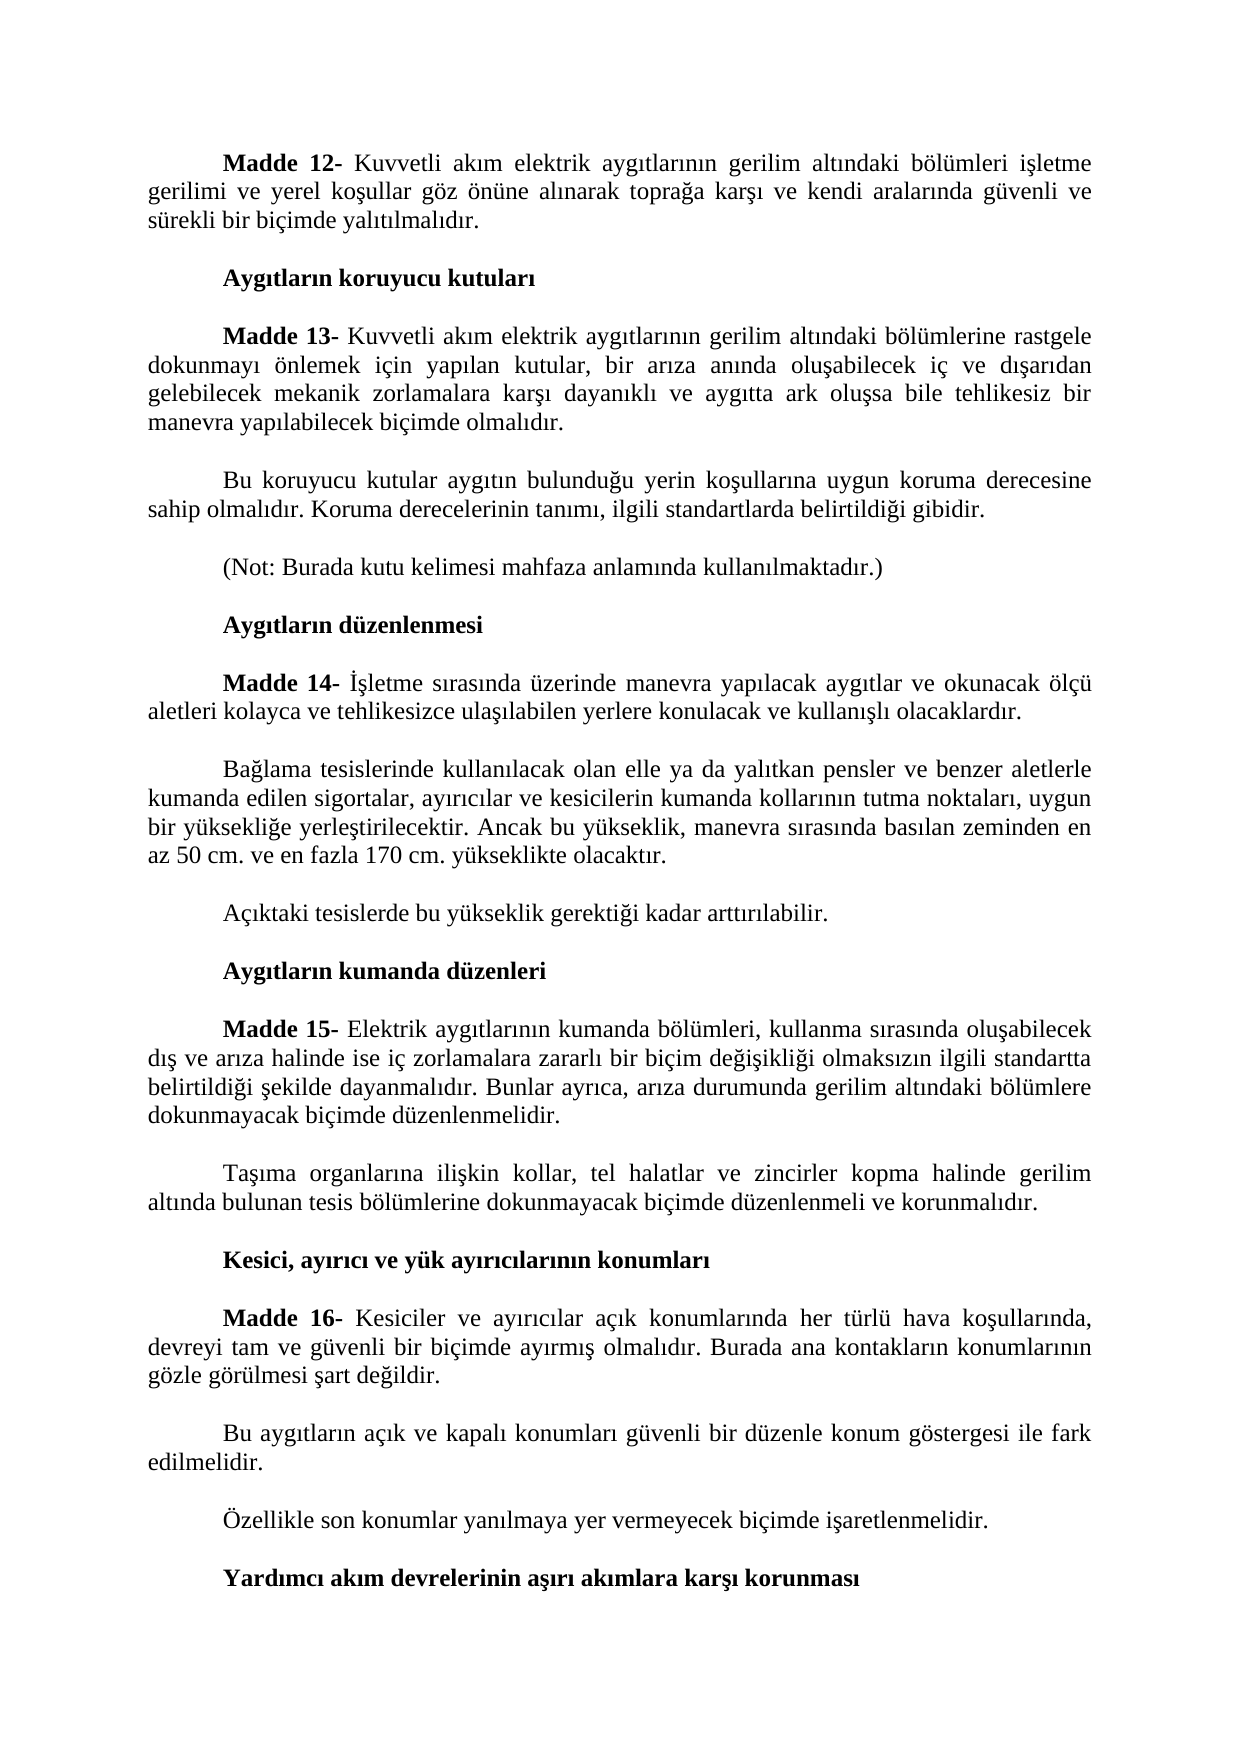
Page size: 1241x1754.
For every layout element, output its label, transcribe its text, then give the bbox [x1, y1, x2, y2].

text Madde 14- İşletme sırasında üzerinde manevra yapılacak aygıtlar ve okunacak ölçü aletleri kolayca ve tehlikesizce ulaşılabilen yerlere konulacak ve kullanışlı olacaklardır. [148, 668, 1093, 725]
text Yardımcı akım devrelerinin aşırı akımlara karşı korunması [148, 1563, 1093, 1592]
text Açıktaki tesislerde bu yükseklik gerektiği kadar arttırılabilir. [148, 898, 1093, 927]
text Bağlama tesislerinde kullanılacak olan elle ya da yalıtkan pensler ve benzer aletlerle kumanda edilen sigortalar, ayırıcılar ve kesicilerin kumanda kollarının tutma noktaları, uygun bir yüksekliğe yerleştirilecektir. Ancak bu yükseklik, manevra sırasında basılan zeminden en az 50 cm. ve en fazla 170 cm. yükseklikte olacaktır. [148, 754, 1093, 869]
text (Not: Burada kutu kelimesi mahfaza anlamında kullanılmaktadır.) [148, 552, 1093, 581]
text Bu aygıtların açık ve kapalı konumları güvenli bir düzenle konum göstergesi ile fark edilmelidir. [148, 1418, 1093, 1476]
text Özellikle son konumlar yanılmaya yer vermeyecek biçimde işaretlenmelidir. [148, 1505, 1093, 1534]
text Madde 16- Kesiciler ve ayırıcılar açık konumlarında her türlü hava koşullarında, devreyi tam ve güvenli bir biçimde ayırmış olmalıdır. Burada ana kontakların konumlarının gözle görülmesi şart değildir. [148, 1303, 1093, 1389]
text Madde 15- Elektrik aygıtlarının kumanda bölümleri, kullanma sırasında oluşabilecek dış ve arıza halinde ise iç zorlamalara zararlı bir biçim değişikliği olmaksızın ilgili standartta belirtildiği şekilde dayanmalıdır. Bunlar ayrıca, arıza durumunda gerilim altındaki bölümlere dokunmayacak biçimde düzenlenmelidir. [148, 1014, 1093, 1129]
text Madde 12- Kuvvetli akım elektrik aygıtlarının gerilim altındaki bölümleri işletme gerilimi ve yerel koşullar göz önüne alınarak toprağa karşı ve kendi aralarında güvenli ve sürekli bir biçimde yalıtılmalıdır. [148, 148, 1093, 234]
text Taşıma organlarına ilişkin kollar, tel halatlar ve zincirler kopma halinde gerilim altında bulunan tesis bölümlerine dokunmayacak biçimde düzenlenmeli ve korunmalıdır. [148, 1158, 1093, 1216]
text Bu koruyucu kutular aygıtın bulunduğu yerin koşullarına uygun koruma derecesine sahip olmalıdır. Koruma derecelerinin tanımı, ilgili standartlarda belirtildiği gibidir. [148, 465, 1093, 523]
text Aygıtların koruyucu kutuları [148, 263, 1093, 292]
text Kesici, ayırıcı ve yük ayırıcılarının konumları [148, 1245, 1093, 1274]
text Madde 13- Kuvvetli akım elektrik aygıtlarının gerilim altındaki bölümlerine rastgele dokunmayı önlemek için yapılan kutular, bir arıza anında oluşabilecek iç ve dışarıdan gelebilecek mekanik zorlamalara karşı dayanıklı ve aygıtta ark oluşsa bile tehlikesiz bir manevra yapılabilecek biçimde olmalıdır. [148, 321, 1093, 436]
text Aygıtların düzenlenmesi [148, 610, 1093, 638]
text Aygıtların kumanda düzenleri [148, 956, 1093, 985]
